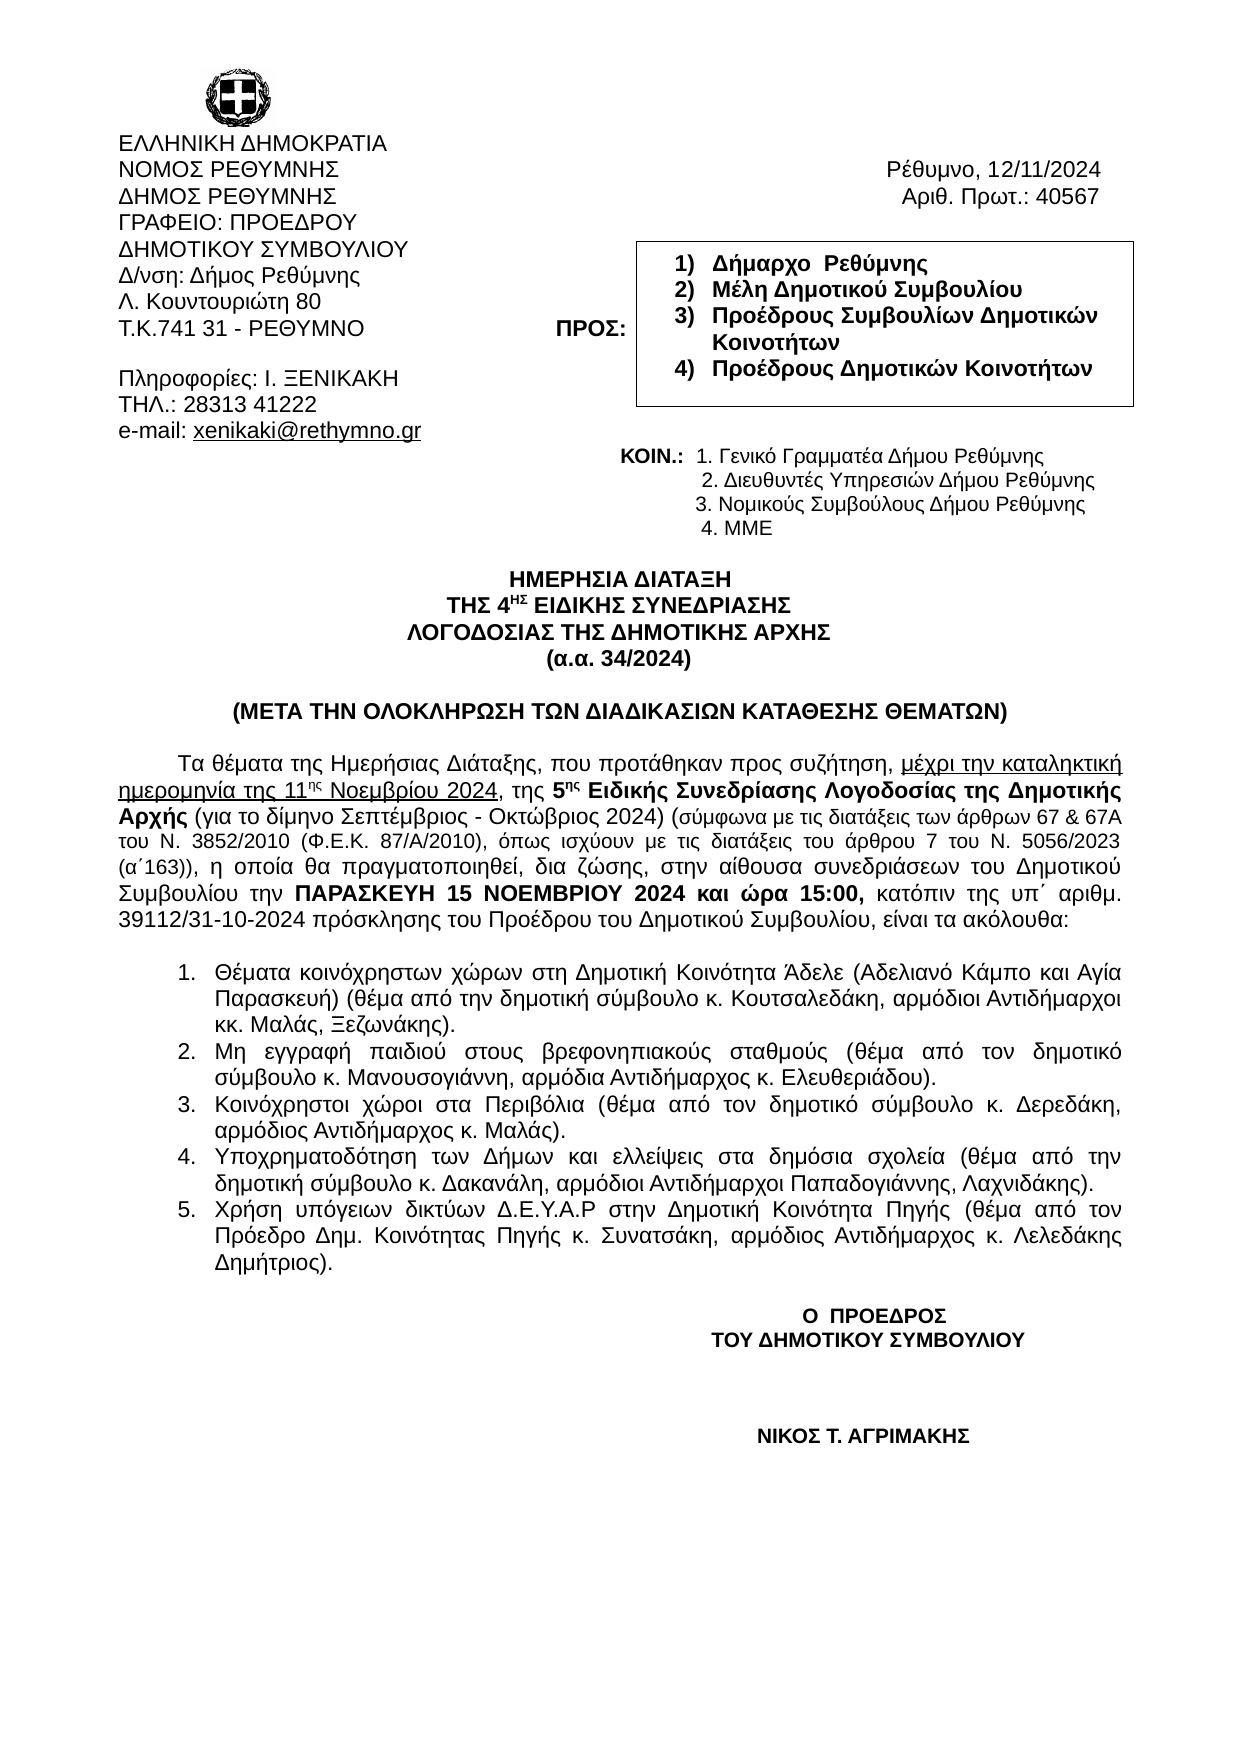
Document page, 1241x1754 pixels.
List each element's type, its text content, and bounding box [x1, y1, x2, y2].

text ΝΟΜΟΣ ΡΕΘΥΜΝΗΣ Ρέθυμνο, 12/11/2024 [118, 156, 1122, 183]
text 4. ΜΜΕ [620, 516, 1122, 539]
text Ο ΠΡΟΕΔΡΟΣ [681, 1304, 1176, 1328]
text Λ. Κουντουριώτη 80 [118, 288, 635, 314]
text ΓΡΑΦΕΙΟ: ΠΡΟΕΔΡΟΥ [118, 209, 1122, 236]
text 3. Νομικούς Συμβούλους Δήμου Ρεθύμνης [620, 492, 1122, 516]
list Υποχρηματοδότηση των Δήμων και ελλείψεις στα δημόσια σχολεία (θέμα από την δημοτική σύμβουλο κ. Δακανάλη, αρμόδιοι Αντιδήμαρχοι Παπαδογιάννης, Λαχνιδάκης). [177, 1143, 1122, 1196]
text ΝΙΚΟΣ Τ. ΑΓΡΙΜΑΚΗΣ [549, 1423, 1176, 1447]
text (α.α. 34/2024) [118, 645, 1119, 671]
text Τ.Κ.741 31 - ΡΕΘΥΜΝΟ ΠΡΟΣ: [118, 314, 635, 341]
text Τα θέματα της Ημερήσιας Διάταξης, που προτάθηκαν προς συζήτηση, μέχρι την καταληκτική ημερομηνία της 11ης Νοεμβρίου 2024, της 5ης Ειδικής Συνεδρίασης Λογοδοσίας της Δημοτικής Αρχής (για το δίμηνο Σεπτέμβριος - Οκτώβριος 2024) (σύμφωνα με τις διατάξεις των άρθρων 67 & 67Α του Ν. 3852/2010 (Φ.Ε.Κ. 87/Α/2010), όπως ισχύουν με τις διατάξεις του άρθρου 7 του Ν. 5056/2023 (α΄163)), η οποία θα πραγματοποιηθεί, δια ζώσης, στην αίθουσα συνεδριάσεων του Δημοτικού Συμβουλίου την ΠΑΡΑΣΚΕΥΗ 15 ΝΟΕΜΒΡΙΟΥ 2024 και ώρα 15:00, κατόπιν της υπ΄ αριθμ. 39112/31-10-2024 πρόσκλησης του Προέδρου του Δημοτικού Συμβουλίου, είναι τα ακόλουθα: [118, 750, 1122, 932]
list ΔΗΜΟΤΙΚΟΥ ΣΥΜΒΟΥΛΙΟΥ [118, 236, 1122, 262]
text ΤΟΥ ΔΗΜΟΤΙΚΟΥ ΣΥΜΒΟΥΛΙΟΥ [549, 1328, 1176, 1352]
text ΤΗΣ 4ΗΣ ΕΙΔΙΚΗΣ ΣΥΝΕΔΡΙΑΣΗΣ [118, 592, 1119, 618]
text e-mail: xenikaki@rethymno.gr [118, 417, 1122, 444]
text ΚΟΙΝ.: 1. Γενικό Γραμματέα Δήμου Ρεθύμνης [620, 444, 1122, 468]
text (ΜΕΤΑ ΤΗΝ ΟΛΟΚΛΗΡΩΣΗ ΤΩΝ ΔΙΑΔΙΚΑΣΙΩΝ ΚΑΤΑΘΕΣΗΣ ΘΕΜΑΤΩΝ) [118, 698, 1122, 724]
list Χρήση υπόγειων δικτύων Δ.Ε.Υ.Α.Ρ στην Δημοτική Κοινότητα Πηγής (θέμα από τον Πρόεδρο Δημ. Κοινότητας Πηγής κ. Συνατσάκη, αρμόδιος Αντιδήμαρχος κ. Λελεδάκης Δημήτριος). [177, 1196, 1122, 1275]
text ΕΛΛΗΝΙΚΗ ΔΗΜΟΚΡΑΤΙΑ [118, 130, 1122, 156]
text ΛΟΓΟΔΟΣΙΑΣ ΤΗΣ ΔΗΜΟΤΙΚΗΣ ΑΡΧΗΣ [118, 618, 1119, 645]
text ΔΗΜΟΣ ΡΕΘΥΜΝΗΣ Αριθ. Πρωτ.: 40567 [118, 183, 1122, 209]
text ΤΗΛ.: 28313 41222 [118, 391, 1122, 417]
list Διευθυντές Υπηρεσιών Δήμου Ρεθύμνης [701, 468, 1122, 492]
text Δ/νση: Δήμος Ρεθύμνης [118, 262, 635, 288]
text ΗΜΕΡΗΣΙΑ ΔΙΑΤΑΞΗ [118, 566, 1122, 592]
list Μη εγγραφή παιδιού στους βρεφονηπιακούς σταθμούς (θέμα από τον δημοτικό σύμβουλο κ. Μανουσογιάννη, αρμόδια Αντιδήμαρχος κ. Ελευθεριάδου). [177, 1038, 1122, 1091]
list Θέματα κοινόχρηστων χώρων στη Δημοτική Κοινότητα Άδελε (Αδελιανό Κάμπο και Αγία Παρασκευή) (θέμα από την δημοτική σύμβουλο κ. Κουτσαλεδάκη, αρμόδιοι Αντιδήμαρχοι κκ. Μαλάς, Ξεζωνάκης). [177, 959, 1122, 1038]
list Κοινόχρηστοι χώροι στα Περιβόλια (θέμα από τον δημοτικό σύμβουλο κ. Δερεδάκη, αρμόδιος Αντιδήμαρχος κ. Μαλάς). [177, 1091, 1122, 1143]
picture [199, 67, 278, 131]
text Πληροφορίες: Ι. ΞΕΝΙΚΑΚΗ [118, 364, 635, 391]
